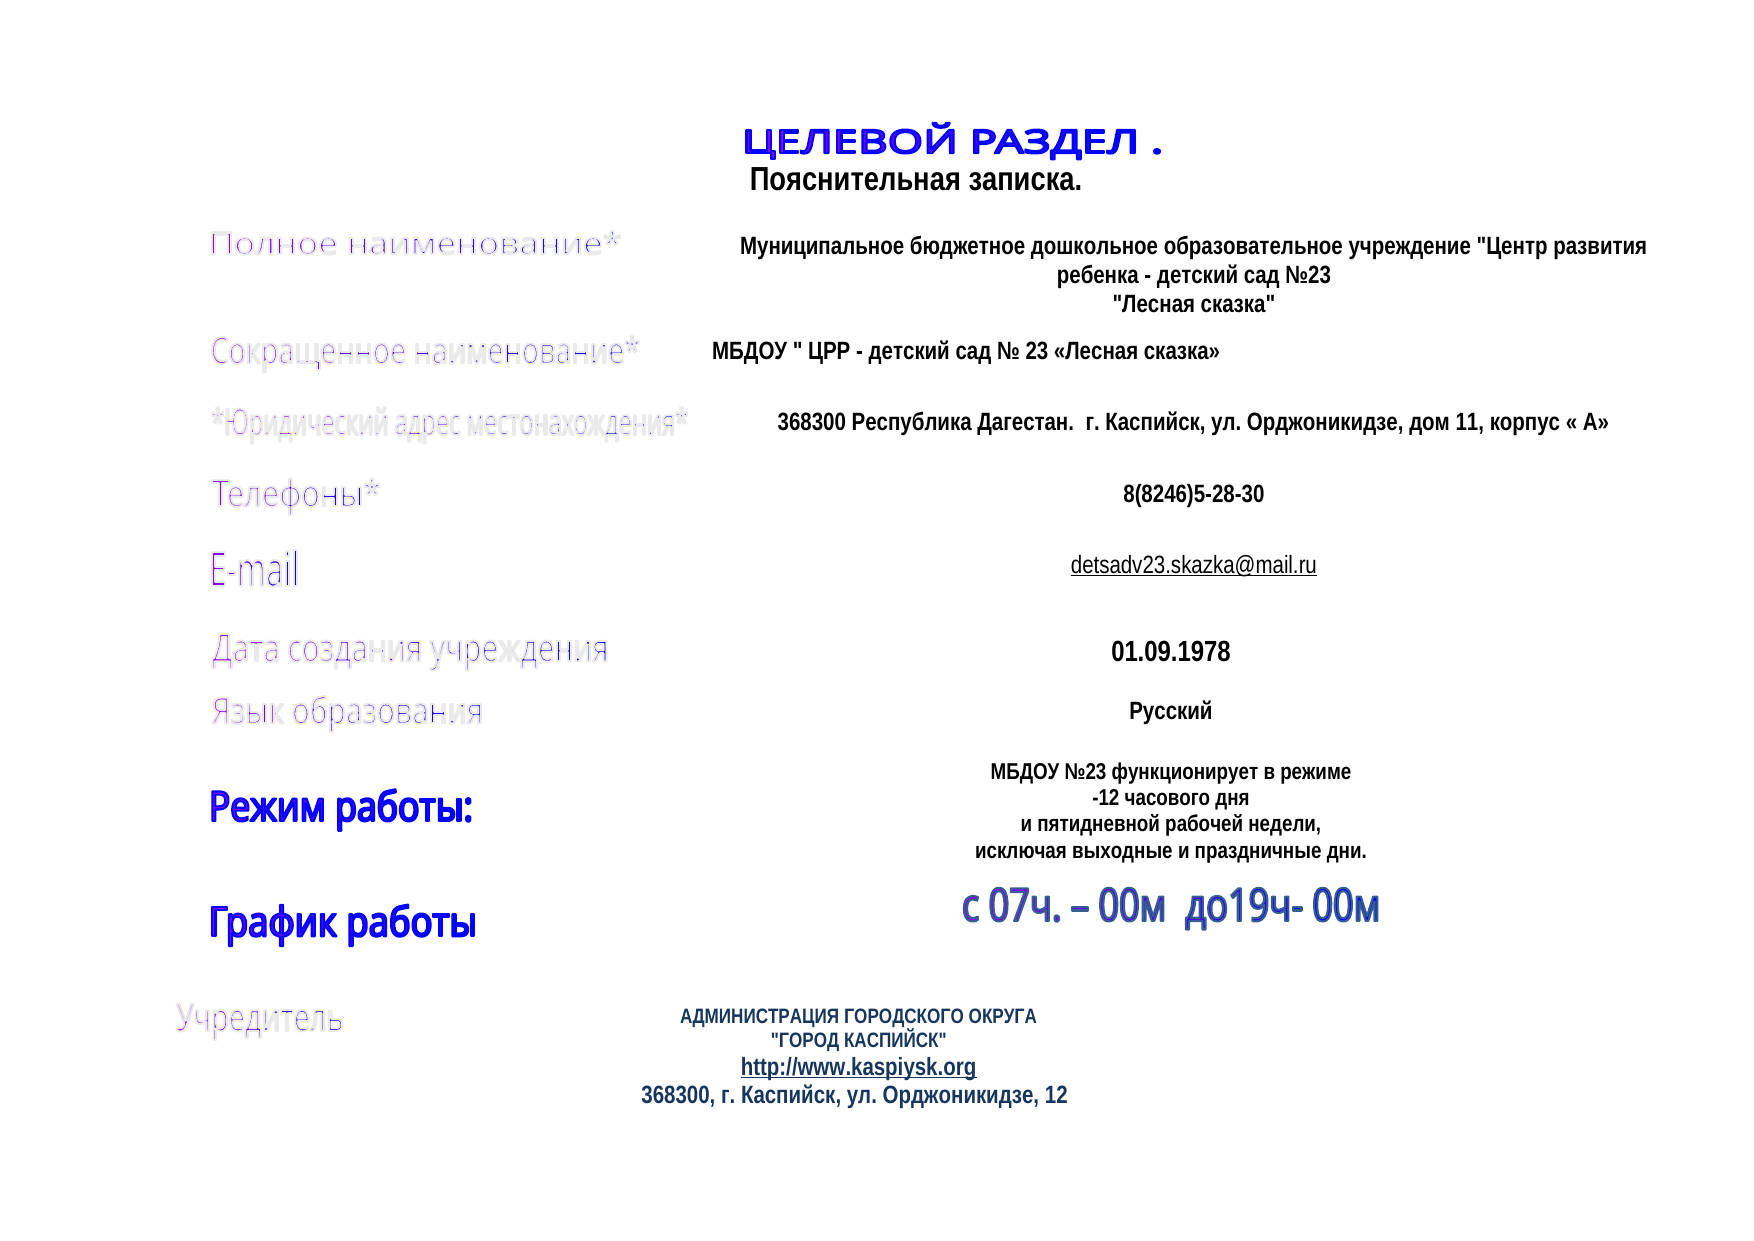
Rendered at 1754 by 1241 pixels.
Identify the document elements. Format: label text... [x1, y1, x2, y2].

table_cell Русский [661, 684, 1680, 745]
table_cell detsadv23.skazka@mail.ru [712, 550, 1676, 622]
table_cell [158, 876, 661, 976]
table_header Муниципальное бюджетное дошкольное образовательное учреждение "Центр развития ребенка - детский сад №23 "Лесная сказка" [712, 231, 1676, 336]
text Пояснительная записка. [158, 159, 1674, 198]
table_cell 8(8246)5-28-30 [712, 479, 1676, 550]
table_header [612, 976, 1105, 1128]
table_cell [194, 550, 712, 622]
table_cell МБДОУ №23 функционирует в режиме -12 часового дня и пятидневной рабочей недели, исключая выходные и праздничные дни. [661, 745, 1680, 876]
table_cell [194, 479, 712, 550]
table_cell [158, 622, 661, 683]
table_cell [158, 684, 661, 745]
table_cell МБДОУ " ЦРР - детский сад № 23 «Лесная сказка» [712, 336, 1676, 407]
table_cell [661, 876, 1680, 976]
table_cell [194, 408, 712, 479]
table_cell [194, 336, 712, 407]
table_header [194, 231, 712, 336]
table_cell 01.09.1978 [661, 622, 1680, 683]
table_header – [158, 976, 612, 1128]
table_cell [158, 745, 661, 876]
table_cell 368300 Республика Дагестан. г. Каспийск, ул. Орджоникидзе, дом 11, корпус « А» [712, 408, 1676, 479]
